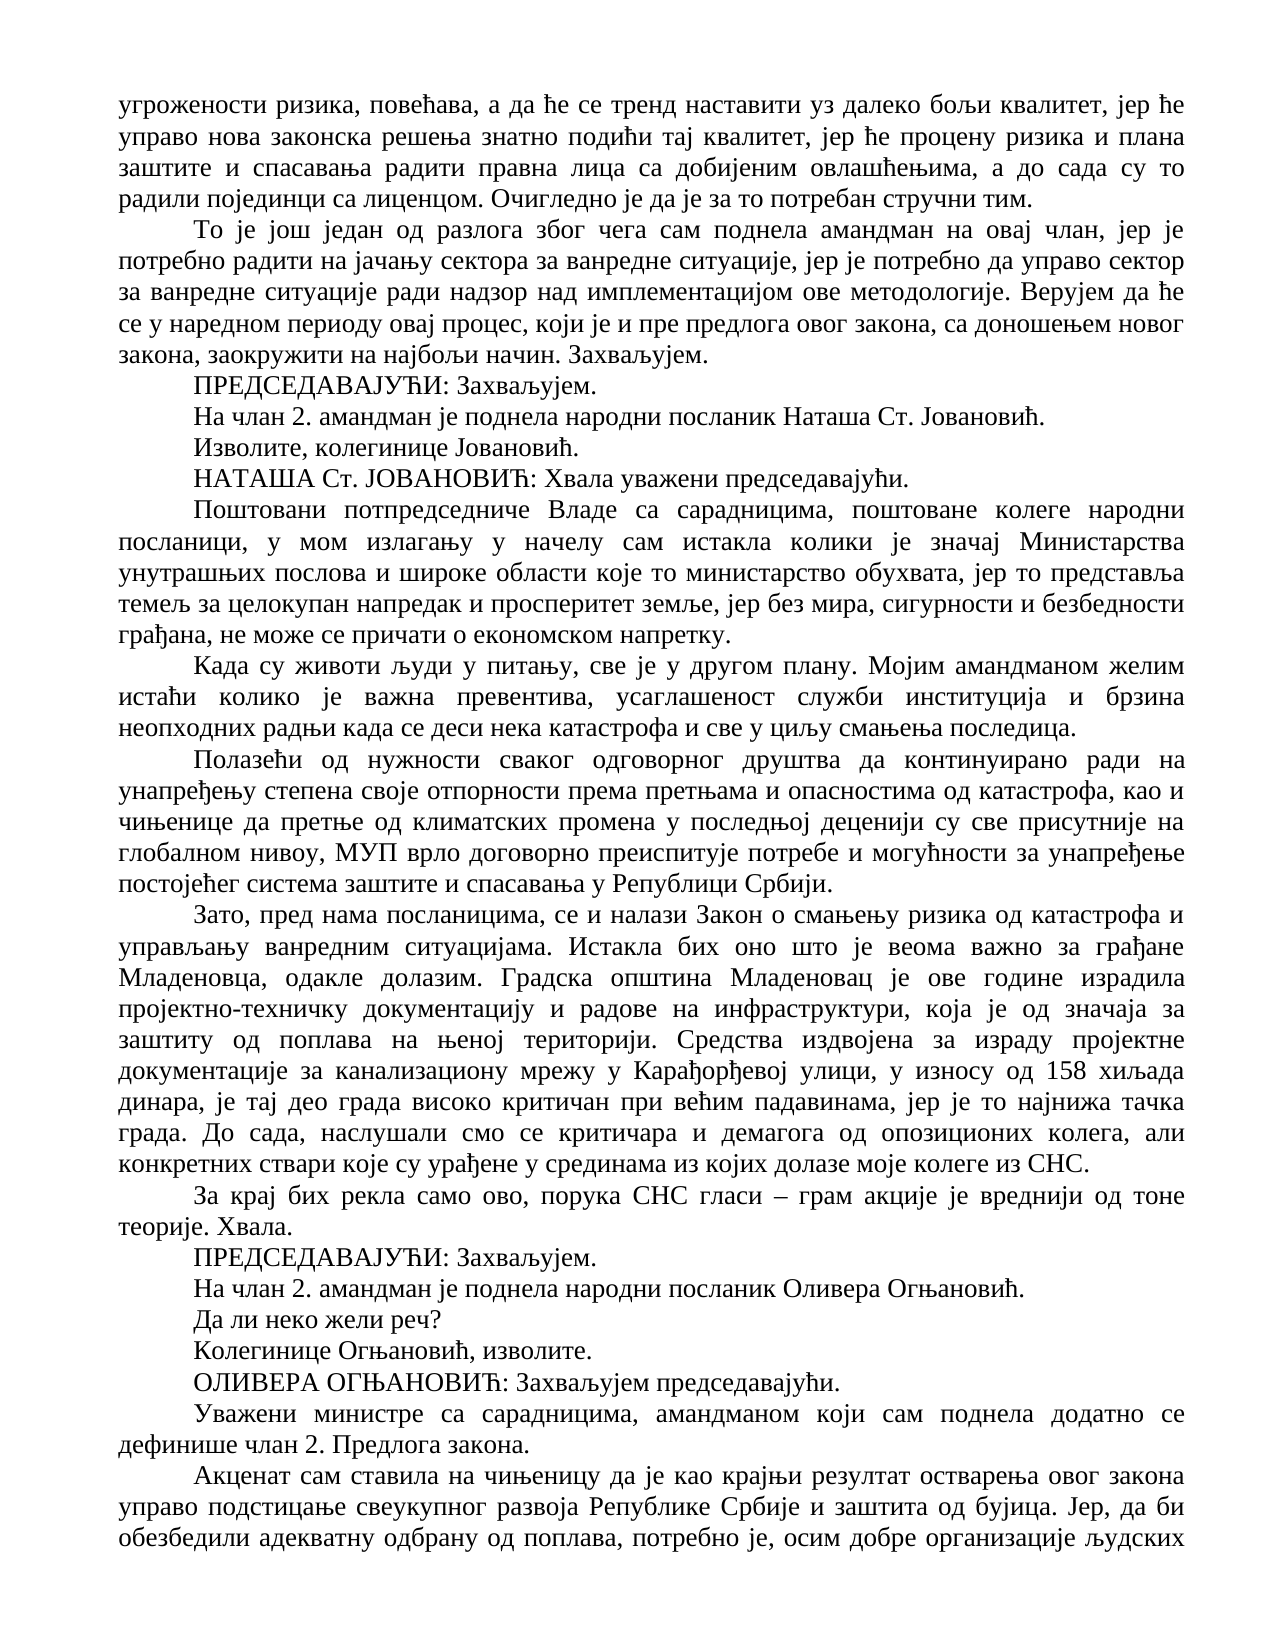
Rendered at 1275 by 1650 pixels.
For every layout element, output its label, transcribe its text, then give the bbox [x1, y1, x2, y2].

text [118, 1459, 1186, 1552]
text То је још један од разлога због чега сам поднела амандман на овај члан, јер је потребно радити на јачању сектора за ванредне ситуације, јер је потребно да управо сектор за ванредне ситуације ради надзор над имплементацијом ове методологије. Верујем да ће се у наредном периоду овај процес, који је и пре предлога овог закона, са доношењем новог закона, заокружити на најбољи начин. Захваљујем. [118, 213, 1186, 369]
text Поштовани потпредседниче Владе са сарадницима, поштоване колеге народни посланици, у мом излагању у начелу сам истакла колики је значај Министарства унутрашњих послова и широке области које то министарство обухвата, јер то представља темељ за целокупан напредак и просперитет земље, јер без мира, сигурности и безбедности грађана, не може се причати о економском напретку. [118, 493, 1186, 649]
text ОЛИВЕРА ОГЊАНОВИЋ: Захваљујем председавајући. [118, 1366, 1186, 1397]
text ПРЕДСЕДАВАЈУЋИ: Захваљујем. [118, 1241, 1186, 1272]
text Када су животи људи у питању, све је у другом плану. Мојим амандманом желим истаћи колико је важна превентива, усаглашеност служби институција и брзина неопходних радњи када се деси нека катастрофа и све у циљу смањења последица. [118, 649, 1186, 743]
text На члан 2. амандман је поднела народни посланик Оливера Огњановић. [118, 1272, 1186, 1303]
text Уважени министре са сарадницима, амандманом који сам поднела додатно се дефинише члан 2. Предлога закона. [118, 1397, 1186, 1459]
text За крај бих рекла само ово, порука СНС гласи – грам акције је вреднији од тоне теорије. Хвала. [118, 1179, 1186, 1241]
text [118, 89, 1186, 213]
text Полазећи од нужности сваког одговорног друштва да континуирано ради на унапређењу степена своје отпорности према претњама и опасностима од катастрофа, као и чињенице да претње од климатских промена у последњој деценији су све присутније на глобалном нивоу, МУП врло договорно преиспитује потребе и могућности за унапређење постојећег система заштите и спасавања у Републици Србији. [118, 743, 1186, 898]
text Да ли неко жели реч? [118, 1303, 1186, 1334]
text НАТАША Ст. ЈОВАНОВИЋ: Хвала уважени председавајући. [118, 462, 1186, 493]
text На члан 2. амандман је поднела народни посланик Наташа Ст. Јовановић. [118, 400, 1186, 431]
text ПРЕДСЕДАВАЈУЋИ: Захваљујем. [118, 369, 1186, 400]
text Колегинице Огњановић, изволите. [118, 1334, 1186, 1366]
text Изволите, колегинице Јовановић. [118, 431, 1186, 462]
text Зато, пред нама посланицима, се и налази Закон о смањењу ризика од катастрофа и управљању ванредним ситуацијама. Истакла бих оно што је веома важно за грађане Младеновца, одакле долазим. Градска општина Младеновац је ове године израдила пројектно-техничку документацију и радове на инфраструктури, која је од значаја за заштиту од поплава на њеној територији. Средства издвојена за израду пројектне документације за канализациону мрежу у Карађорђевој улици, у износу од 158 хиљада динара, је тај део града високо критичан при већим падавинама, јер је то најнижа тачка града. До сада, наслушали смо се критичара и демагога од опозиционих колега, али конкретних ствари које су урађене у срединама из којих долазе моје колеге из СНС. [118, 898, 1186, 1179]
